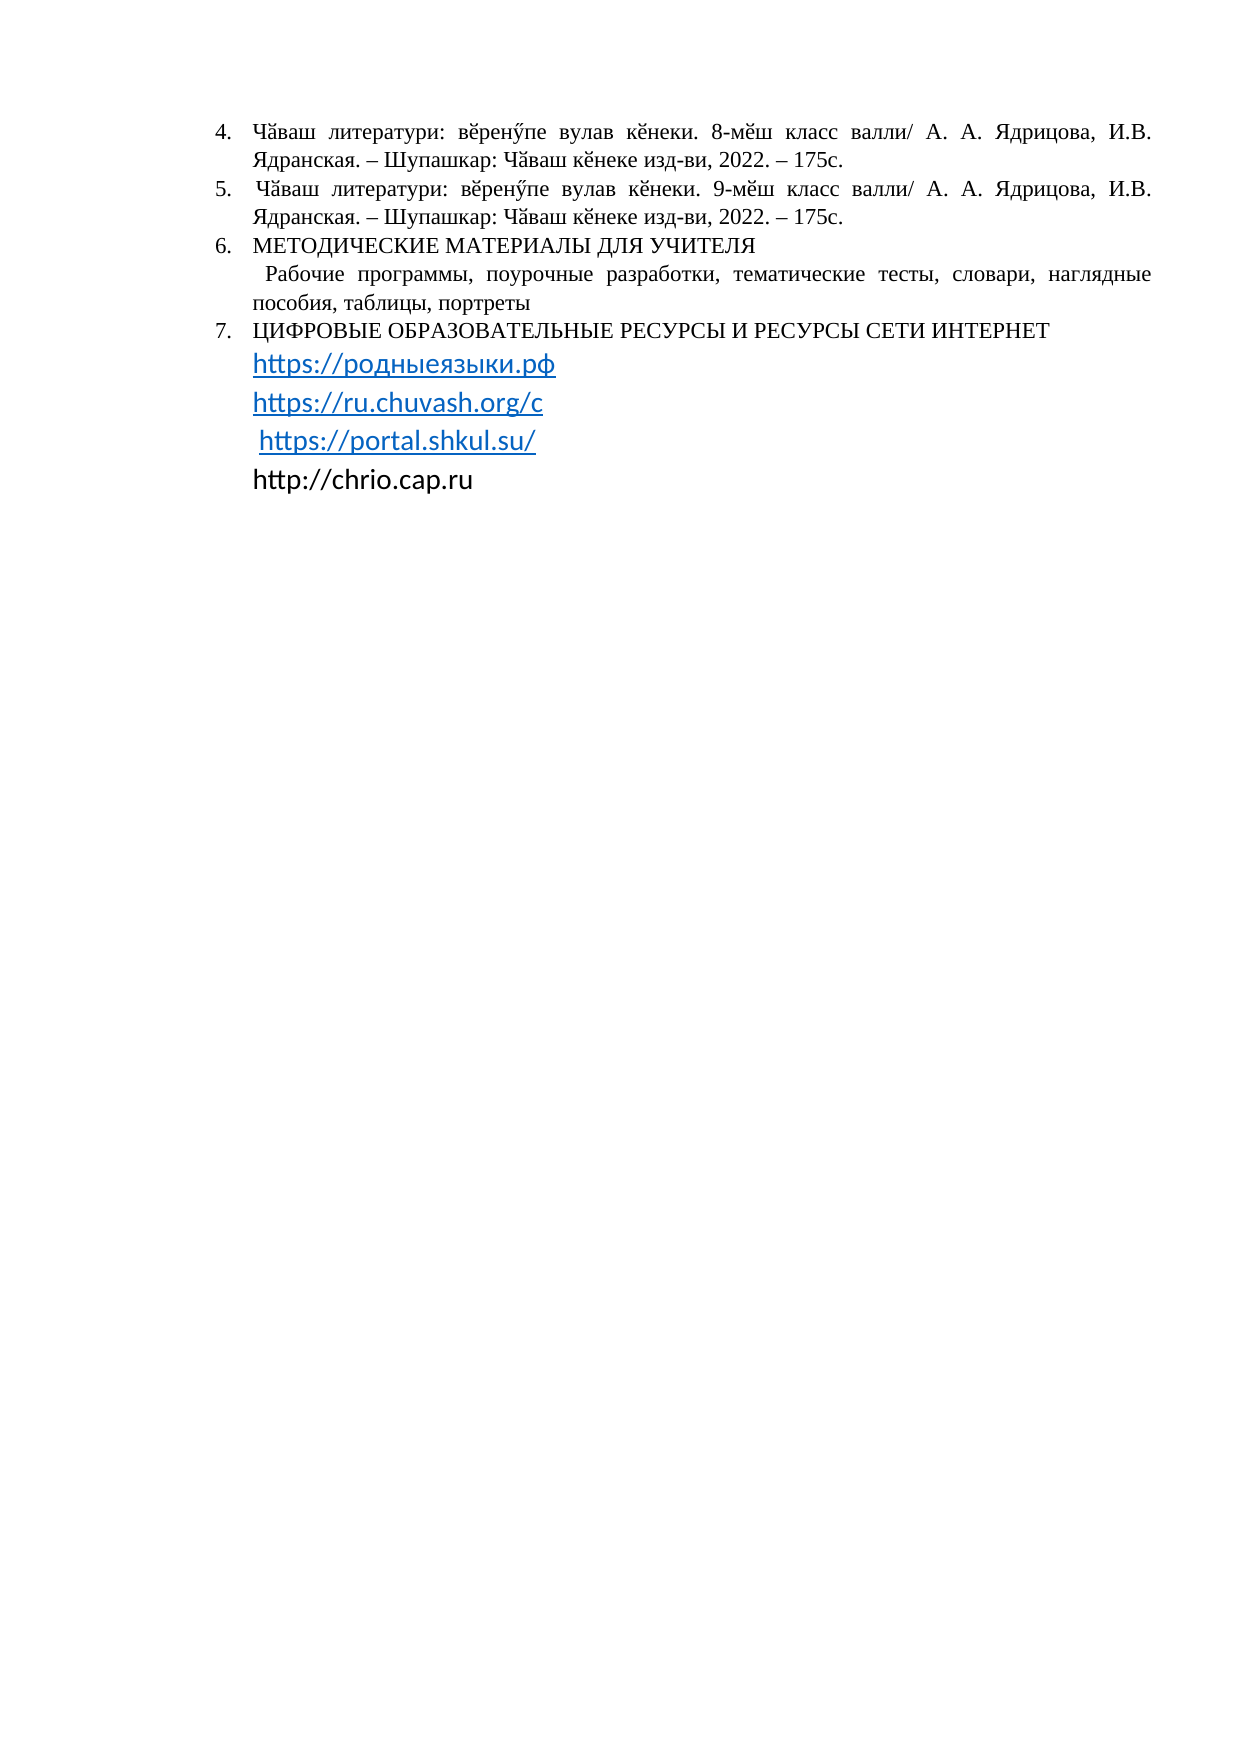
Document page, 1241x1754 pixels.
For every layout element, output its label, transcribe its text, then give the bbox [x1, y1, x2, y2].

text https://ru.chuvash.org/c [252, 384, 1152, 420]
text http://chrio.cap.ru [252, 461, 1152, 497]
text https://portal.shkul.su/ [252, 422, 1152, 458]
list Чӑваш литератури: вӗренӳпе вулав кӗнеки. 9-мӗш класс валли/ А. А. Ядрицова, И.В. Ядранская. – Шупашкар: Чӑваш кӗнеке изд-ви, 2022. – 175с. [215, 175, 1152, 230]
list МЕТОДИЧЕСКИЕ МАТЕРИАЛЫ ДЛЯ УЧИТЕЛЯ [215, 232, 1152, 258]
list Чӑваш литератури: вӗренӳпе вулав кӗнеки. 8-мӗш класс валли/ А. А. Ядрицова, И.В. Ядранская. – Шупашкар: Чӑваш кӗнеке изд-ви, 2022. – 175с. [215, 118, 1152, 173]
list ЦИФРОВЫЕ ОБРАЗОВАТЕЛЬНЫЕ РЕСУРСЫ И РЕСУРСЫ СЕТИ ИНТЕРНЕТ [215, 317, 1152, 343]
text https://родныеязыки.рф [252, 346, 1152, 381]
text Рабочие программы, поурочные разработки, тематические тесты, словари, наглядные пособия, таблицы, портреты [252, 260, 1152, 315]
